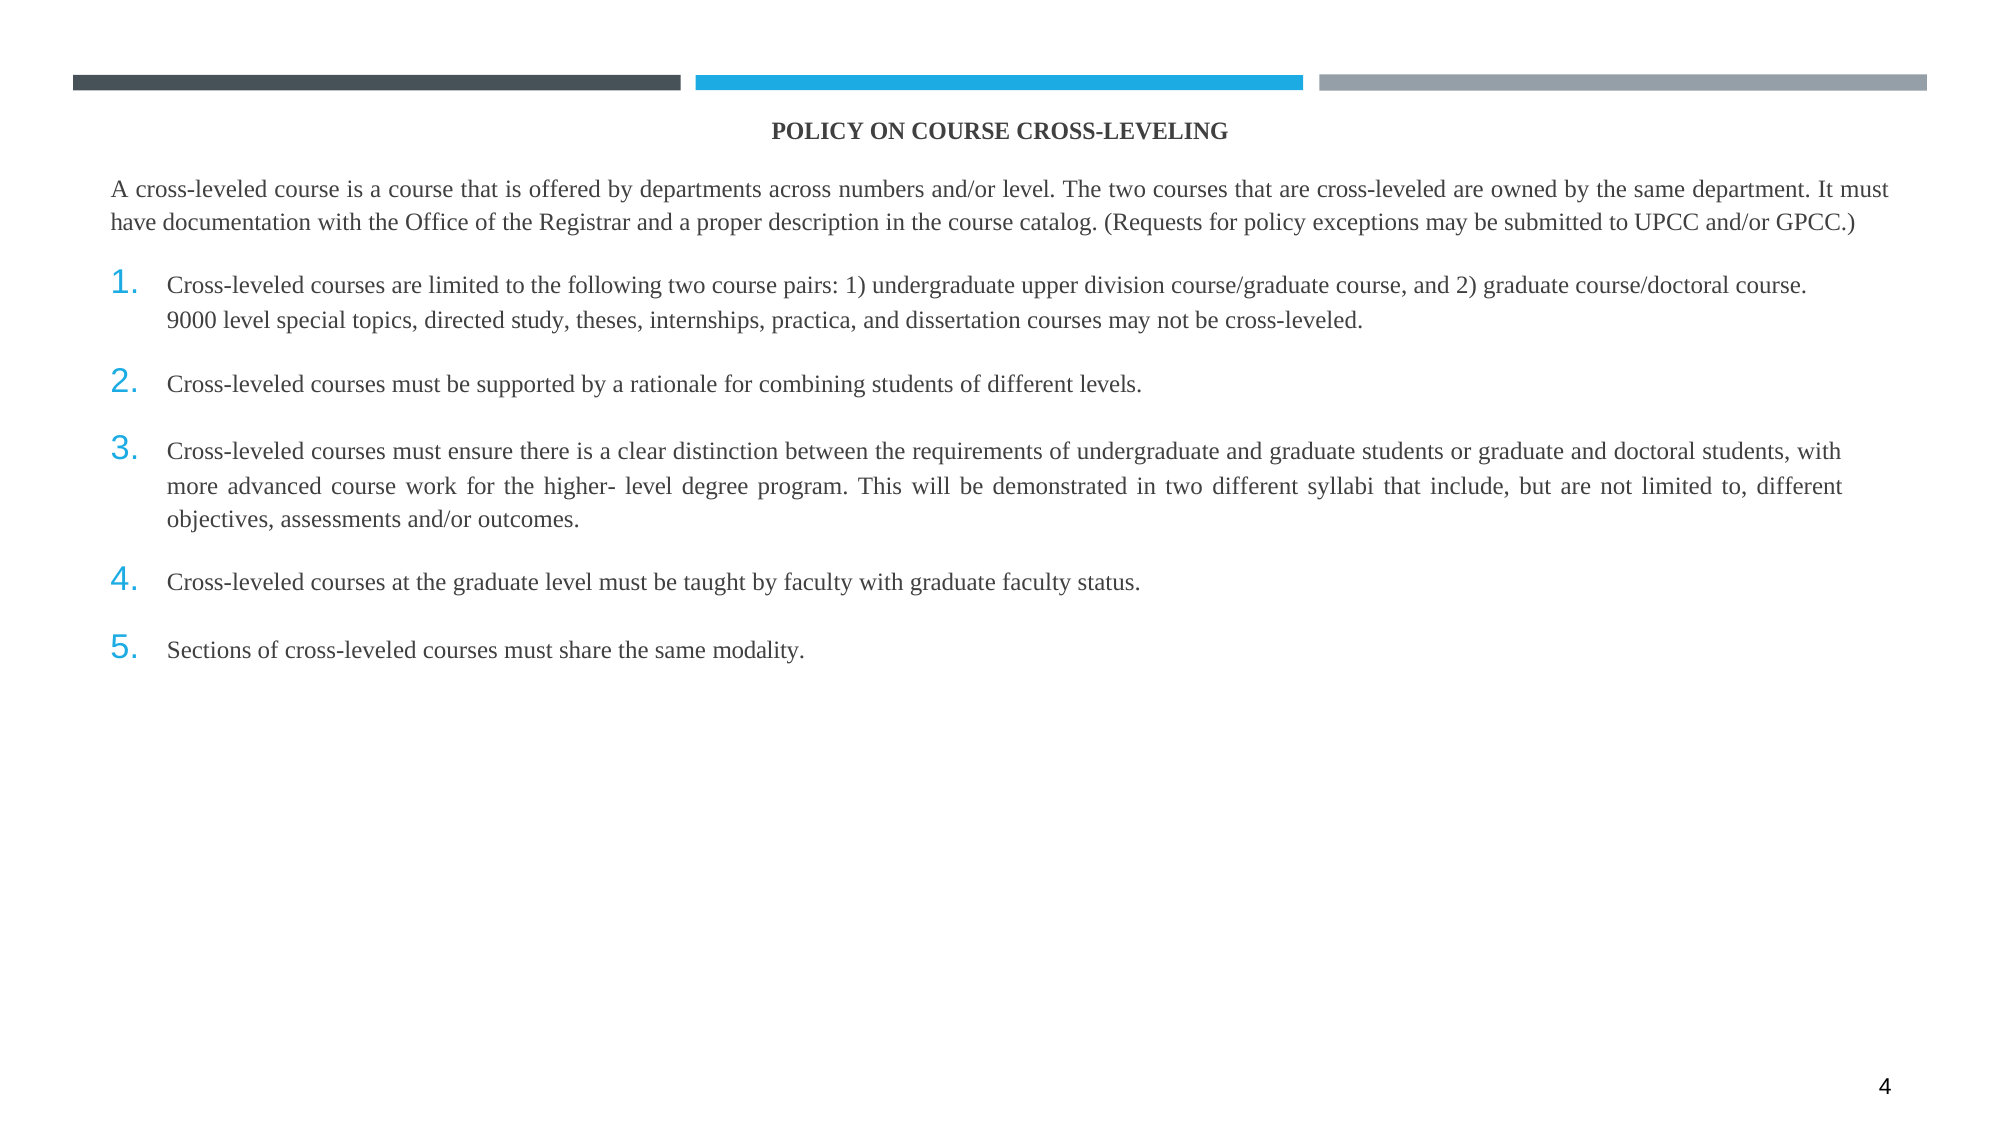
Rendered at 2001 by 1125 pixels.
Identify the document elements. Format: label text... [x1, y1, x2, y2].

list Sections of cross-leveled courses must share the same modality. [110, 626, 1973, 665]
text A cross-leveled course is a course that is offered by departments across numbers and/or level. The two courses that are cross-leveled are owned by the same department. It must have documentation with the Office of the Registrar and a proper description in the course catalog. (Requests for policy exceptions may be submitted to UPCC and/or GPCC.) [110, 174, 1890, 236]
list Cross-leveled courses must be supported by a rationale for combining students of different levels. [110, 360, 1973, 399]
text POLICY ON COURSE CROSS-LEVELING [393, 116, 1607, 145]
list Cross-leveled courses at the graduate level must be taught by faculty with graduate faculty status. [110, 558, 1973, 598]
list Cross-leveled courses must ensure there is a clear distinction between the requirements of undergraduate and graduate students or graduate and doctoral students, with more advanced course work for the higher- level degree program. This will be demonstrated in two different syllabi that include, but are not limited to, different objectives, assessments and/or outcomes. [110, 427, 1843, 533]
list Cross-leveled courses are limited to the following two course pairs: 1) undergraduate upper division course/graduate course, and 2) graduate course/doctoral course. 9000 level special topics, directed study, theses, internships, practica, and dissertation courses may not be cross-leveled. [110, 262, 1859, 334]
